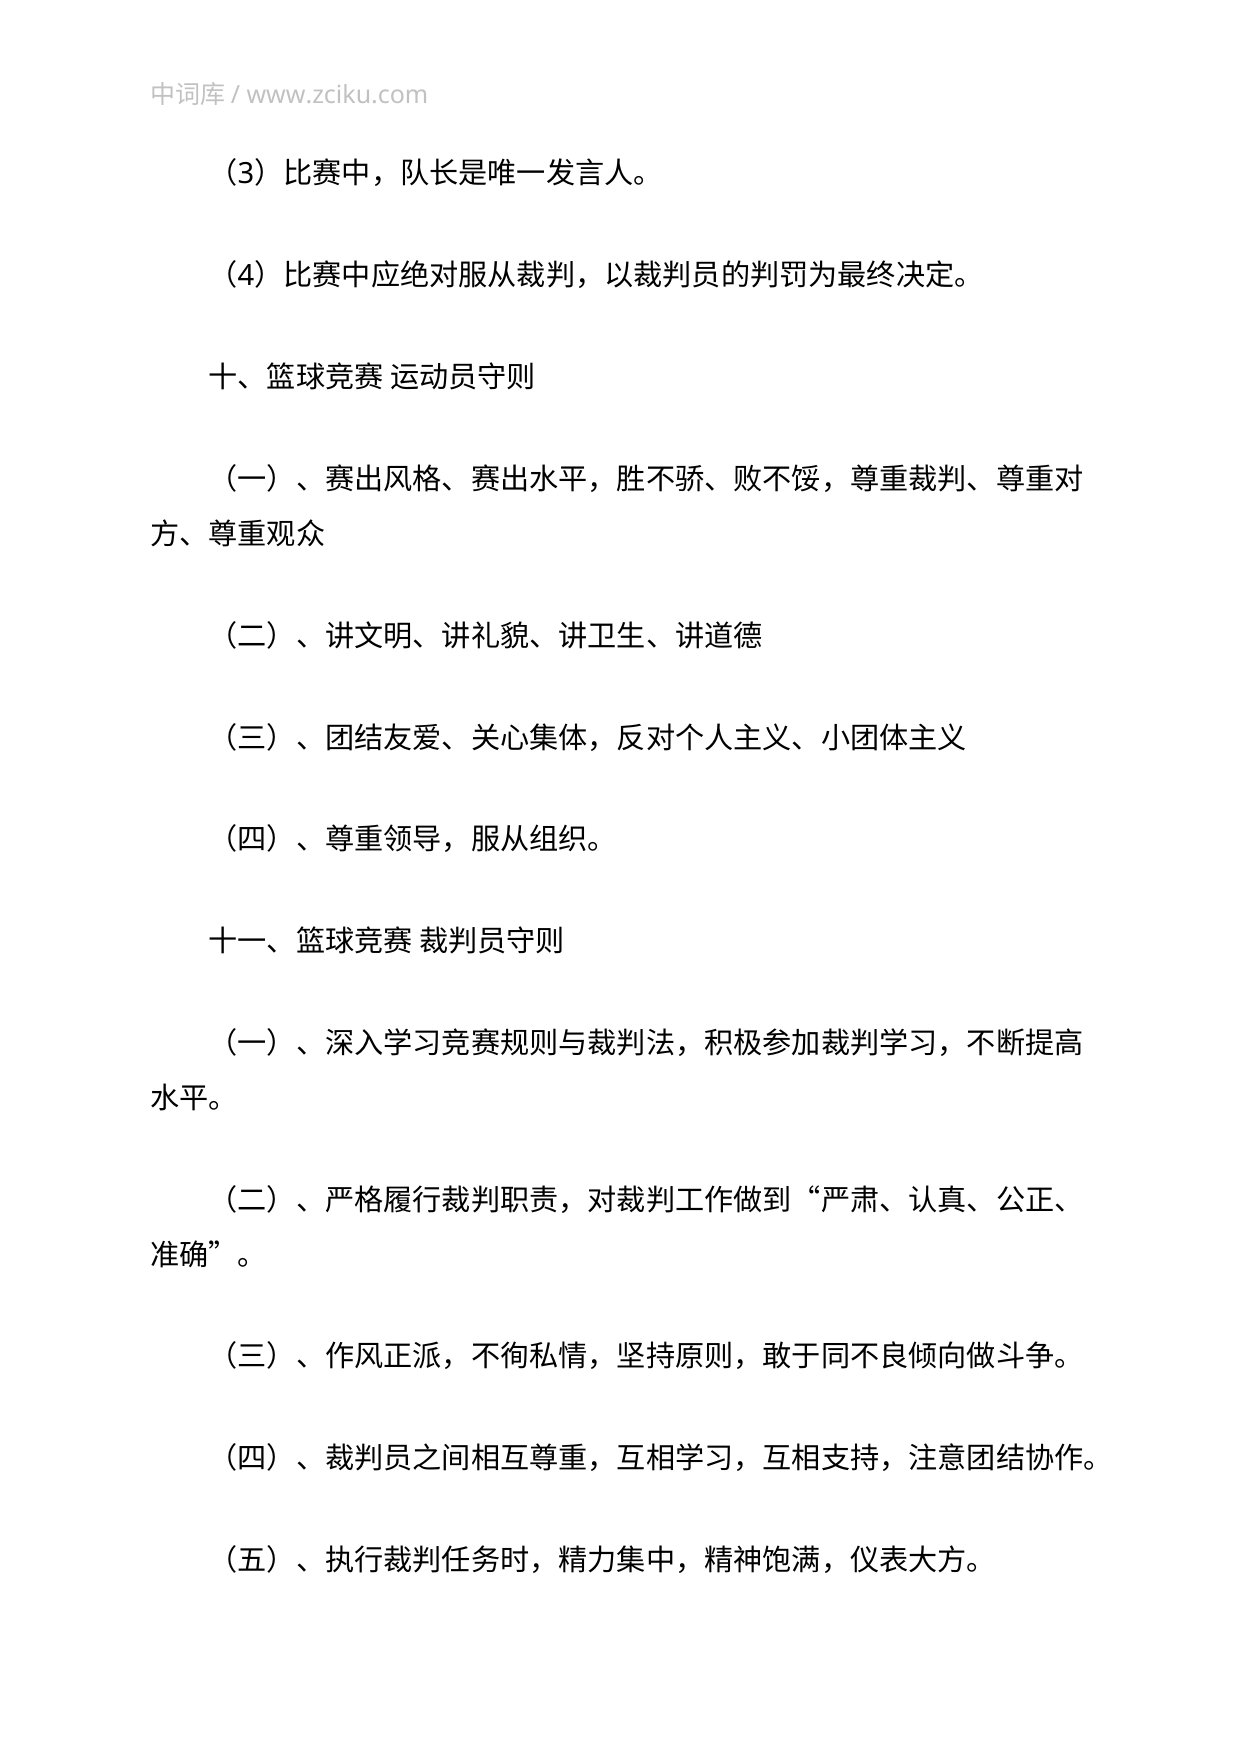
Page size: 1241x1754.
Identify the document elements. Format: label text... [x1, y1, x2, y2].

text （3）比赛中，队长是唯一发言人。 [150, 150, 1090, 192]
text （一）、深入学习竞赛规则与裁判法，积极参加裁判学习，不断提高水平。 [150, 1019, 1090, 1117]
text 十一、篮球竞赛 裁判员守则 [150, 918, 1090, 960]
text （四）、裁判员之间相互尊重，互相学习，互相支持，注意团结协作。 [150, 1434, 1090, 1477]
text （二）、严格履行裁判职责，对裁判工作做到“严肃、认真、公正、准确”。 [150, 1176, 1090, 1273]
text （四）、尊重领导，服从组织。 [150, 816, 1090, 858]
text （4）比赛中应绝对服从裁判，以裁判员的判罚为最终决定。 [150, 252, 1090, 294]
text （五）、执行裁判任务时，精力集中，精神饱满，仪表大方。 [150, 1536, 1090, 1579]
text （三）、团结友爱、关心集体，反对个人主义、小团体主义 [150, 714, 1090, 756]
text 十、篮球竞赛 运动员守则 [150, 354, 1090, 396]
text （二）、讲文明、讲礼貌、讲卫生、讲道德 [150, 612, 1090, 655]
text （三）、作风正派，不徇私情，坚持原则，敢于同不良倾向做斗争。 [150, 1333, 1090, 1375]
text （一）、赛出风格、赛出水平，胜不骄、败不馁，尊重裁判、尊重对方、尊重观众 [150, 456, 1090, 553]
